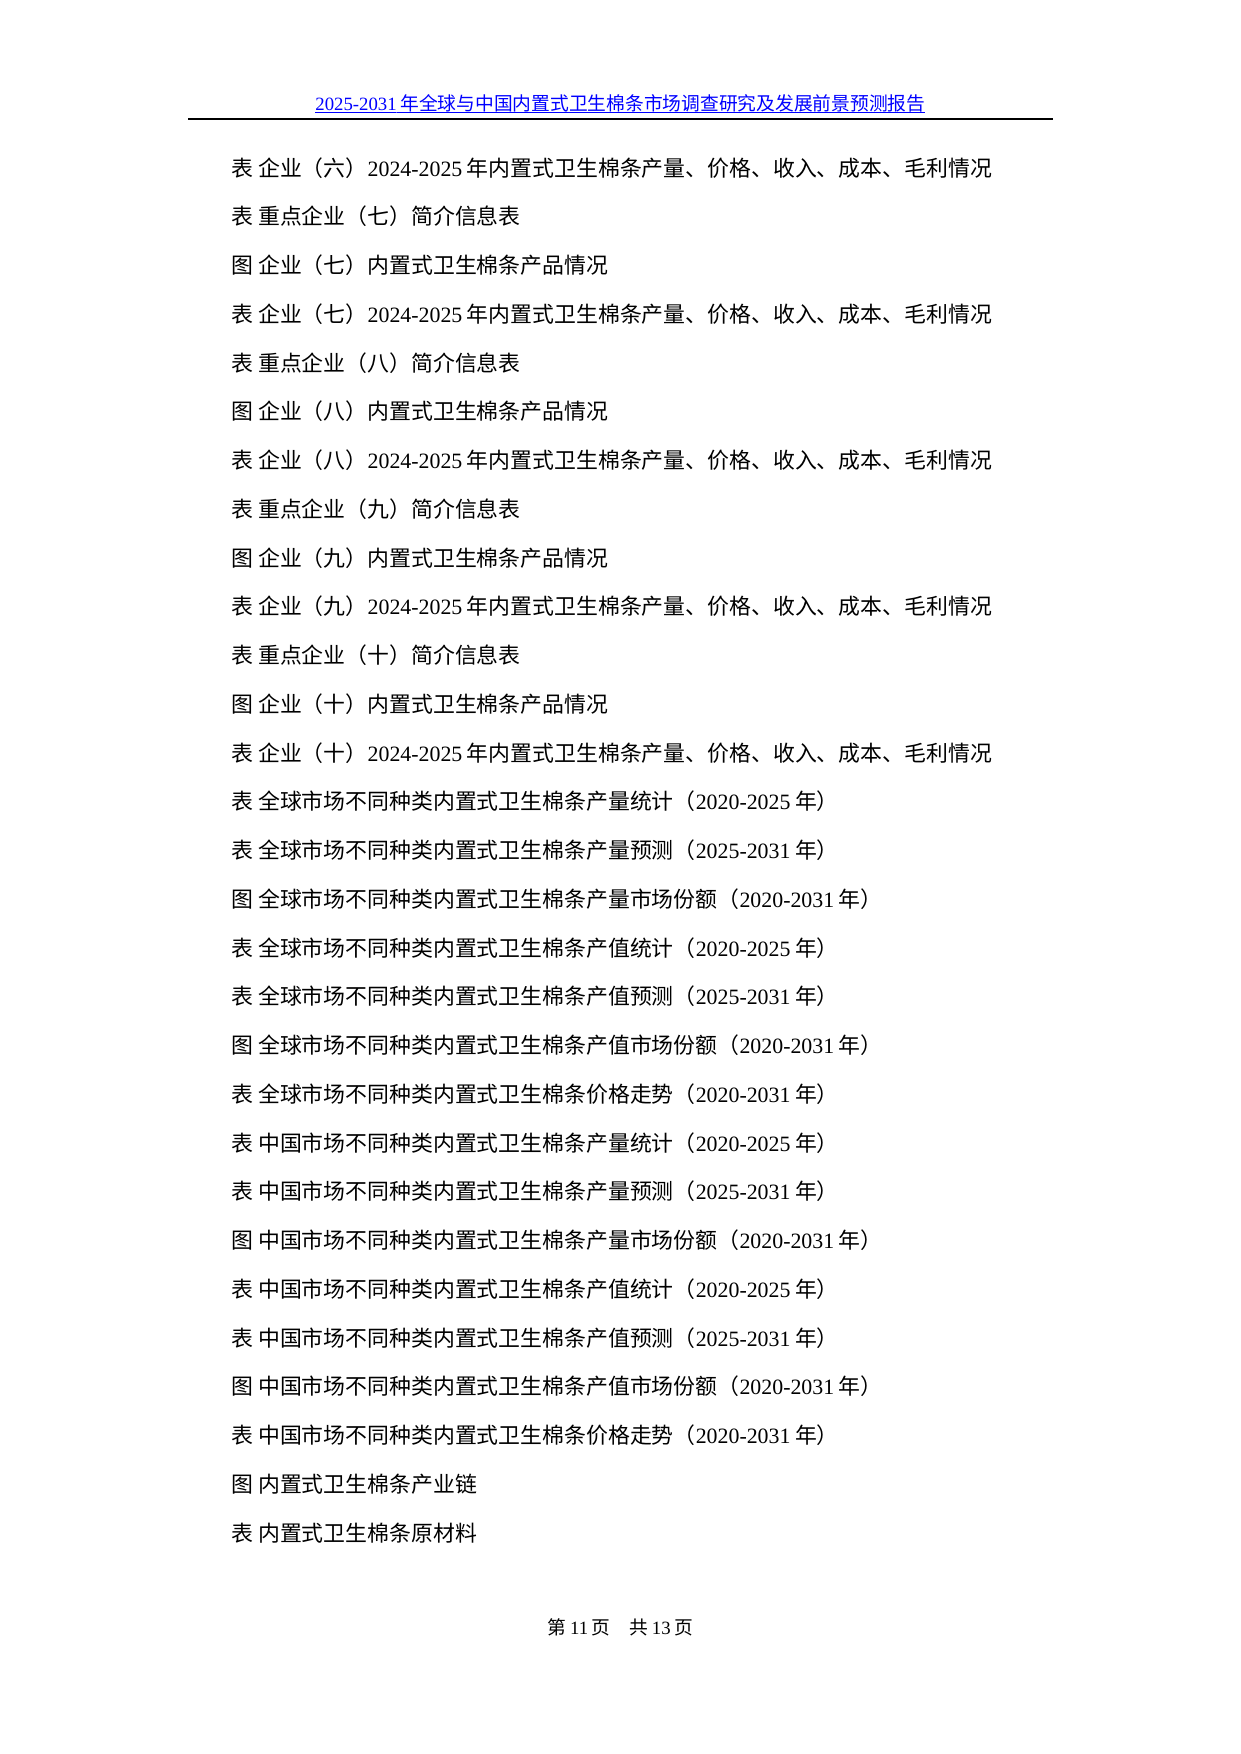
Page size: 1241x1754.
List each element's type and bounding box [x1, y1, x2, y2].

text [187, 150, 1053, 1548]
